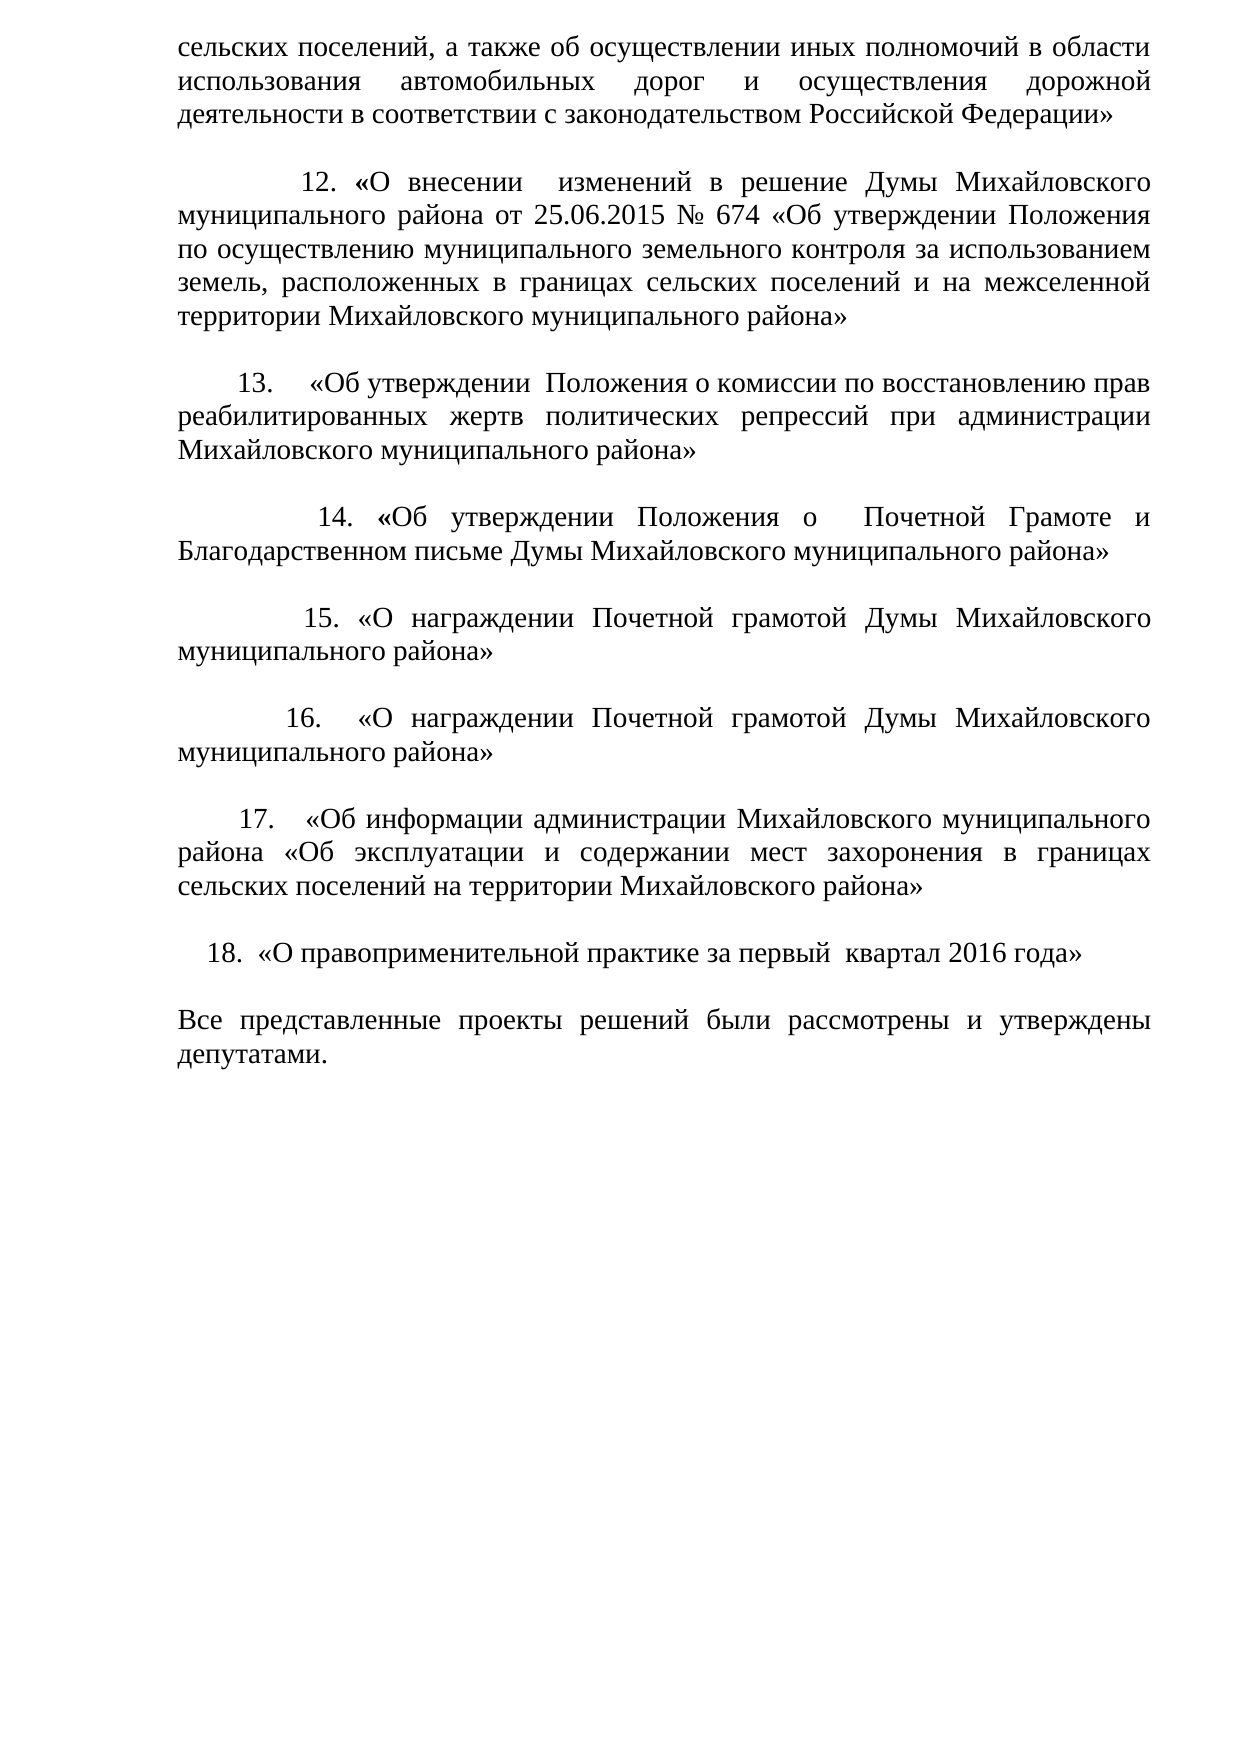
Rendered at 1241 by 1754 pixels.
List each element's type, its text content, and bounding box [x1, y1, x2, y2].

text 15. «О награждении Почетной грамотой Думы Михайловского муниципального района» [177, 600, 1152, 667]
text Все представленные проекты решений были рассмотрены и утверждены депутатами. [177, 1002, 1152, 1069]
text 13. «Об утверждении Положения о комиссии по восстановлению прав реабилитированных жертв политических репрессий при администрации Михайловского муниципального района» [177, 365, 1152, 466]
text 14. «Об утверждении Положения о Почетной Грамоте и Благодарственном письме Думы Михайловского муниципального района» [177, 499, 1152, 566]
text 16. «О награждении Почетной грамотой Думы Михайловского муниципального района» [177, 700, 1152, 767]
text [177, 29, 1152, 130]
text 18. «О правоприменительной практике за первый квартал 2016 года» [177, 935, 1152, 969]
text 12. «О внесении изменений в решение Думы Михайловского муниципального района от 25.06.2015 № 674 «Об утверждении Положения по осуществлению муниципального земельного контроля за использованием земель, расположенных в границах сельских поселений и на межселенной территории Михайловского муниципального района» [177, 164, 1152, 331]
text 17. «Об информации администрации Михайловского муниципального района «Об эксплуатации и содержании мест захоронения в границах сельских поселений на территории Михайловского района» [177, 801, 1152, 902]
